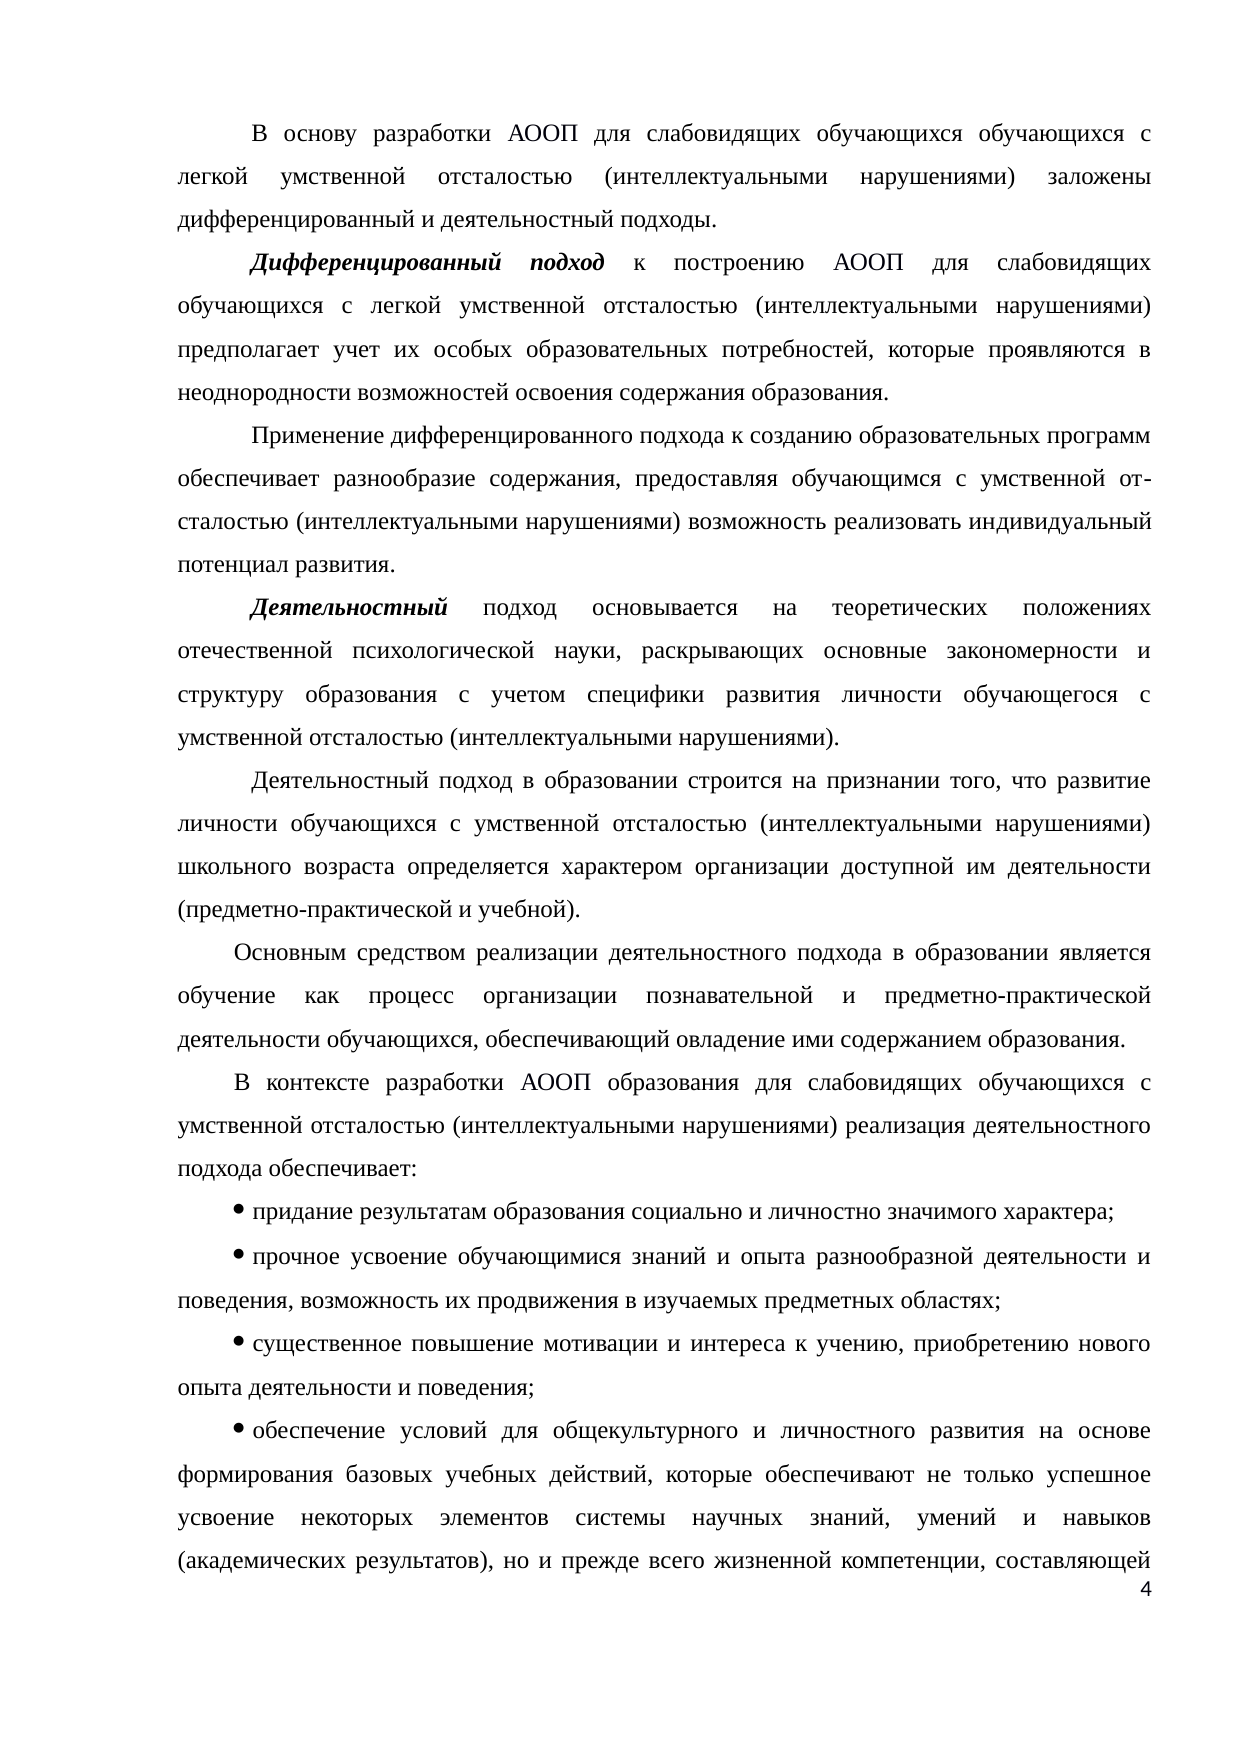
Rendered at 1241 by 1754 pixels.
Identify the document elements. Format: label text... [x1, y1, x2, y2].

text Дифференцированный подход к построению АООП для слабовидящих обучающихся с легкой умственной отсталостью (интеллектуальными нарушениями) предполагает учет их особых образовательных потребностей, которые проявляются в неоднородности возможностей освоения содержания образования. [177, 247, 1152, 406]
text Основным средством реализации деятельностного подхода в образовании является обучение как процесс организации познавательной и предметно-практической деятельности обучающихся, обеспечивающий овладение ими содержанием образования. [177, 937, 1152, 1052]
text Деятельностный подход в образовании строится на признании того, что развитие личности обучающихся с умственной отсталостью (интеллектуальными нарушениями) школьного возраста определяется характером организации доступной им деятельности (предметно-практической и учебной). [177, 765, 1152, 923]
list придание результатам образования социально и личностно значимого характера; [177, 1196, 1152, 1226]
text Деятельностный подход основывается на теоретических положениях отечественной психологической науки, раскрывающих основные закономерности и структуру образования с учетом специфики развития личности обучающегося с умственной отсталостью (интеллектуальными нарушениями). [177, 592, 1152, 751]
list прочное усвоение обучающимися знаний и опыта разнообразной деятельности и поведения, возможность их продвижения в изучаемых предметных областях; [177, 1241, 1152, 1313]
text В контексте разработки АООП образования для слабовидящих обучающихся с умственной отсталостью (интеллектуальными нарушениями) реализация деятельностного подхода обеспечивает: [177, 1067, 1152, 1182]
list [177, 1415, 1152, 1574]
list существенное повышение мотивации и интереса к учению, приобретению нового опыта деятельности и поведения; [177, 1328, 1152, 1401]
text В основу разработки АООП для слабовидящих обучающихся обучающихся с легкой умственной отсталостью (интеллектуальными нарушениями) заложены дифференцированный и деятельностный подходы. [177, 118, 1152, 233]
text Применение дифференцированного подхода к созданию образовательных программ обеспечивает разнообразие содержания, предоставляя обучающимся с умственной отсталостью (интеллектуальными нарушениями) возможность реализовать индивидуальный потенциал развития. [177, 420, 1152, 578]
